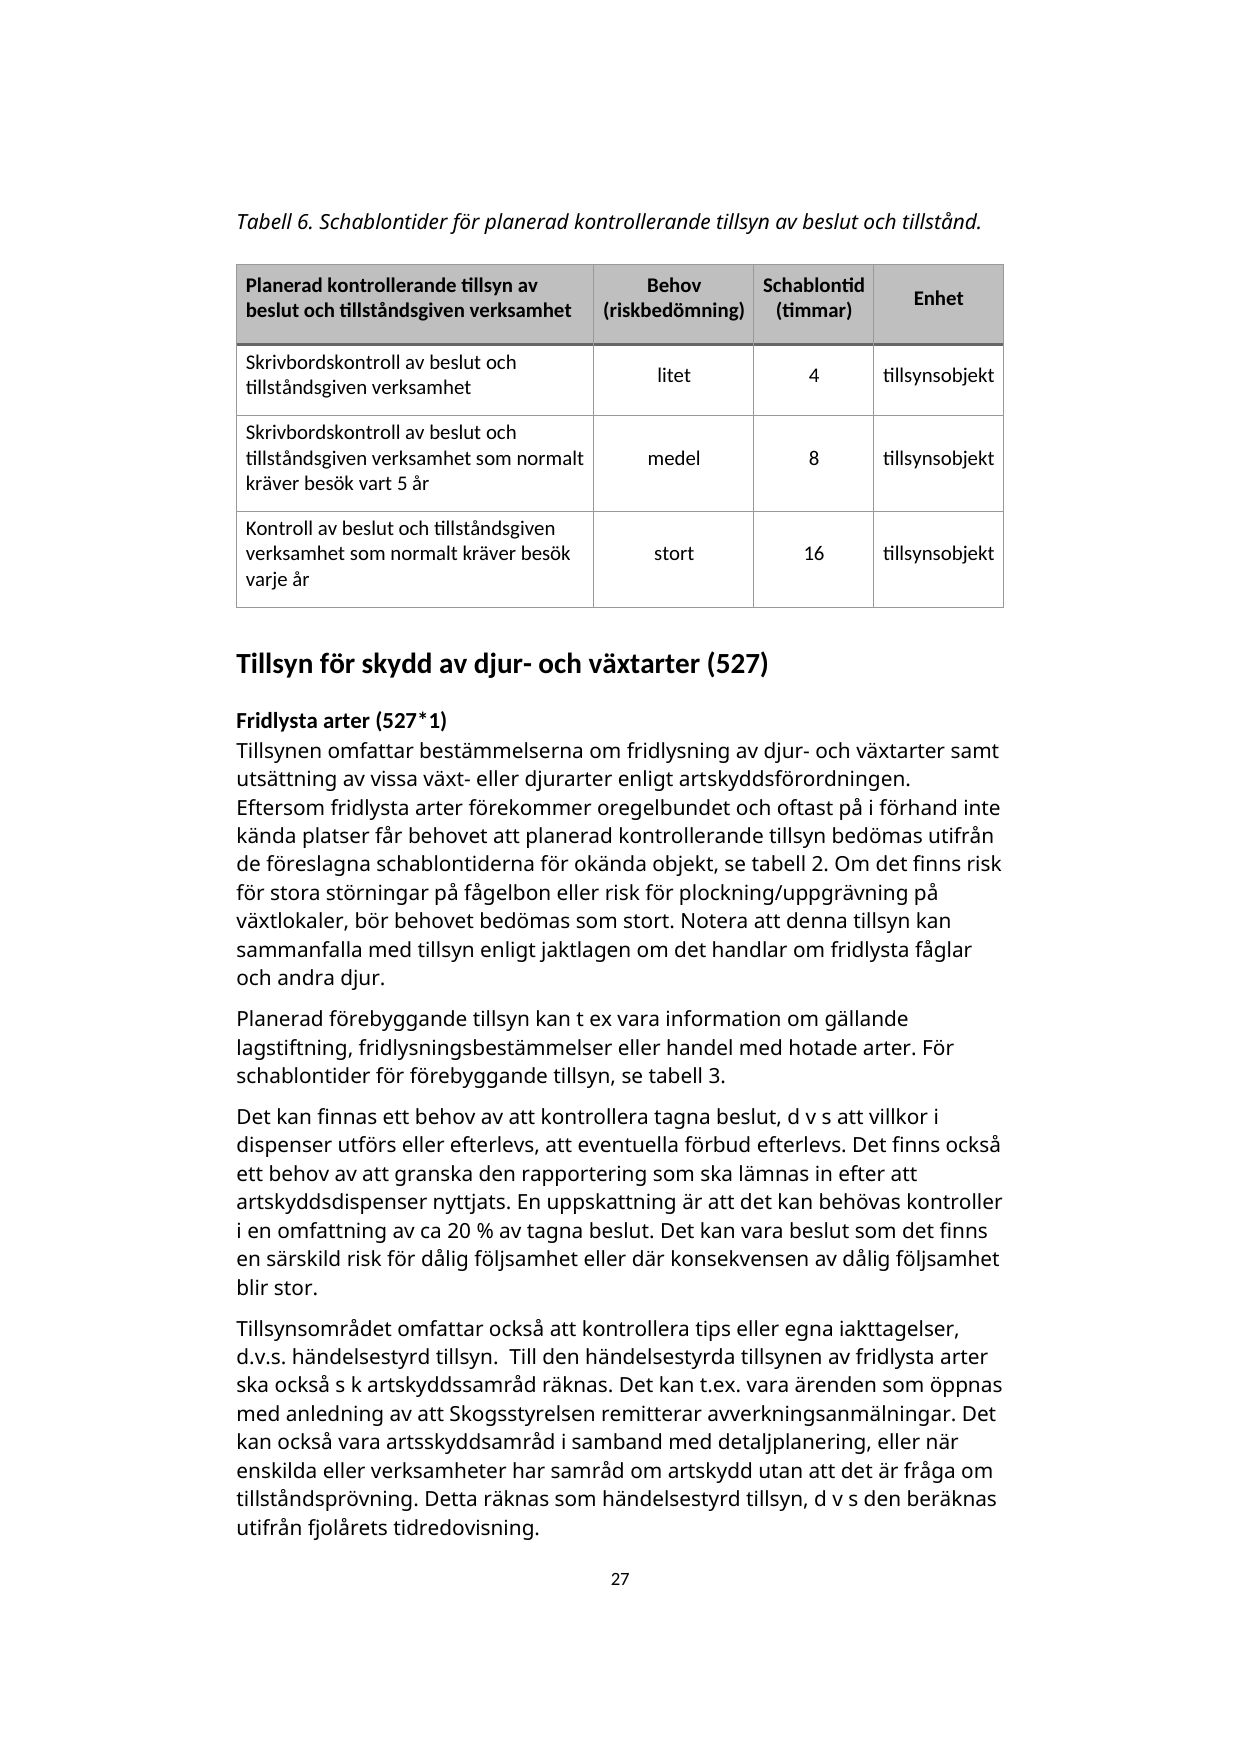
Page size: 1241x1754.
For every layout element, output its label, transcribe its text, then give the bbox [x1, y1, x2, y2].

table_cell 4 [754, 346, 873, 415]
table_cell medel [594, 416, 753, 511]
text Planerad förebyggande tillsyn kan t ex vara information om gällande lagstiftning, fridlysningsbestämmelser eller handel med hotade arter. För schablontider för förebyggande tillsyn, se tabell 3. [236, 1004, 1004, 1089]
table_header Behov (riskbedömning) [594, 265, 753, 343]
table_cell Skrivbordskontroll av beslut och tillståndsgiven verksamhet [237, 346, 593, 415]
table_header Planerad kontrollerande tillsyn av beslut och tillståndsgiven verksamhet [237, 265, 593, 343]
table_cell 8 [754, 416, 873, 511]
text Det kan finnas ett behov av att kontrollera tagna beslut, d v s att villkor i dispenser utförs eller efterlevs, att eventuella förbud efterlevs. Det finns också ett behov av att granska den rapportering som ska lämnas in efter att artskyddsdispenser nyttjats. En uppskattning är att det kan behövas kontroller i en omfattning av ca 20 % av tagna beslut. Det kan vara beslut som det finns en särskild risk för dålig följsamhet eller där konsekvensen av dålig följsamhet blir stor. [236, 1102, 1004, 1301]
text Tillsynen omfattar bestämmelserna om fridlysning av djur- och växtarter samt utsättning av vissa växt- eller djurarter enligt artskyddsförordningen. Eftersom fridlysta arter förekommer oregelbundet och oftast på i förhand inte kända platser får behovet att planerad kontrollerande tillsyn bedömas utifrån de föreslagna schablontiderna för okända objekt, se tabell 2. Om det finns risk för stora störningar på fågelbon eller risk för plockning/uppgrävning på växtlokaler, bör behovet bedömas som stort. Notera att denna tillsyn kan sammanfalla med tillsyn enligt jaktlagen om det handlar om fridlysta fåglar och andra djur. [236, 736, 1004, 992]
table_header Schablontid (timmar) [754, 265, 873, 343]
table_header Enhet [874, 265, 1003, 343]
text Tillsynsområdet omfattar också att kontrollera tips eller egna iakttagelser, d.v.s. händelsestyrd tillsyn. Till den händelsestyrda tillsynen av fridlysta arter ska också s k artskyddssamråd räknas. Det kan t.ex. vara ärenden som öppnas med anledning av att Skogsstyrelsen remitterar avverkningsanmälningar. Det kan också vara artsskyddsamråd i samband med detaljplanering, eller när enskilda eller verksamheter har samråd om artskydd utan att det är fråga om tillståndsprövning. Detta räknas som händelsestyrd tillsyn, d v s den beräknas utifrån fjolårets tidredovisning. [236, 1314, 1004, 1541]
table_cell litet [594, 346, 753, 415]
table_cell Kontroll av beslut och tillståndsgiven verksamhet som normalt kräver besök varje år [237, 512, 593, 607]
subtitle Fridlysta arter (527*1) [236, 706, 1004, 734]
table_cell tillsynsobjekt [874, 416, 1003, 511]
table_cell tillsynsobjekt [874, 512, 1003, 607]
table_cell tillsynsobjekt [874, 346, 1003, 415]
table_cell 16 [754, 512, 873, 607]
table_cell stort [594, 512, 753, 607]
text Tabell 6. Schablontider för planerad kontrollerande tillsyn av beslut och tillstånd. [236, 207, 1004, 235]
subtitle Tillsyn för skydd av djur- och växtarter (527) [236, 645, 1004, 681]
table_cell Skrivbordskontroll av beslut och tillståndsgiven verksamhet som normalt kräver besök vart 5 år [237, 416, 593, 511]
